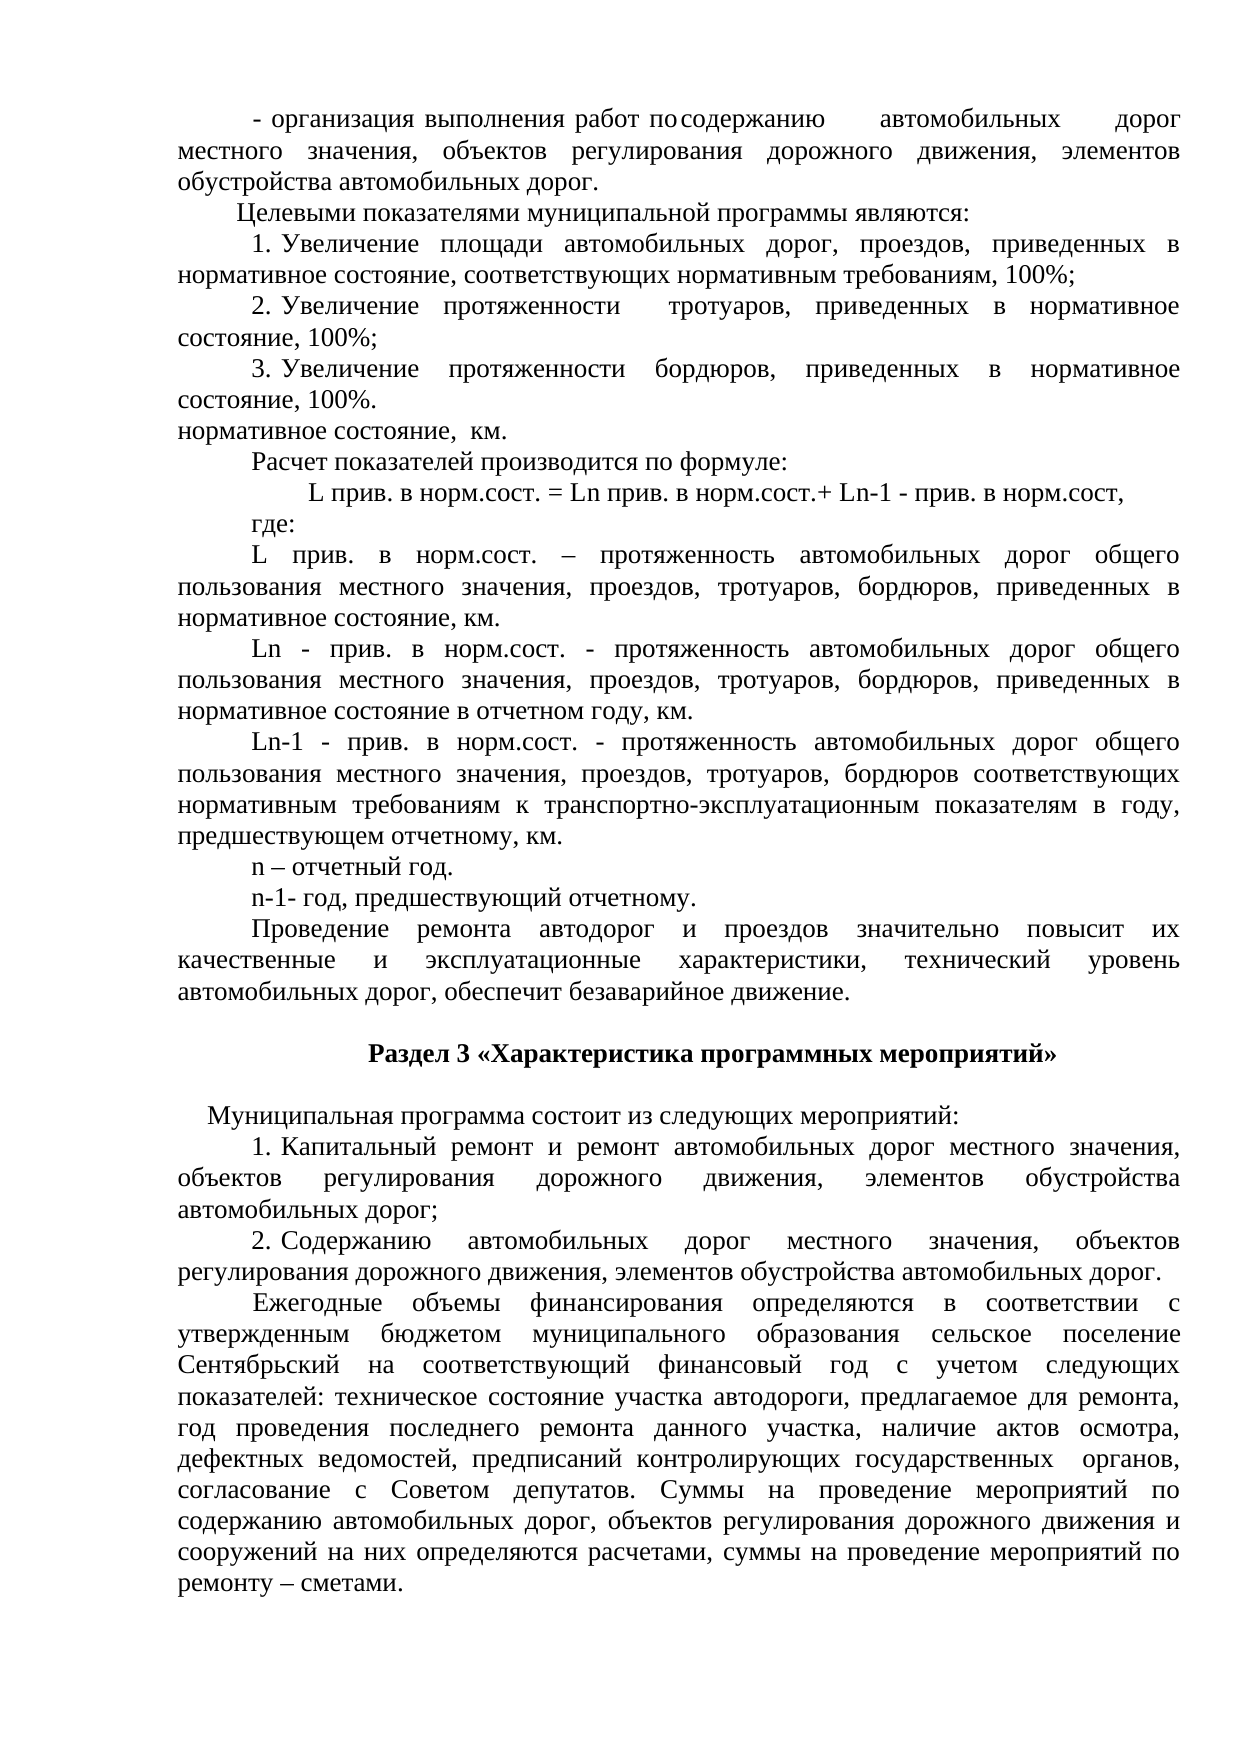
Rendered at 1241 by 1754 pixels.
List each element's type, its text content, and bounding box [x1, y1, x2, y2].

text Ln - прив. в норм.сост. - протяженность автомобильных дорог общего пользования местного значения, проездов, тротуаров, бордюров, приведенных в нормативное состояние в отчетном году, км. [177, 632, 1181, 726]
text n-1- год, предшествующий отчетному. [177, 881, 1181, 912]
text - организация выполнения работ по содержанию автомобильных дорог местного значения, объектов регулирования дорожного движения, элементов обустройства автомобильных дорог. [177, 103, 1181, 196]
text n – отчетный год. [177, 850, 1181, 881]
list Капитальный ремонт и ремонт автомобильных дорог местного значения, объектов регулирования дорожного движения, элементов обустройства автомобильных дорог; [177, 1130, 1181, 1224]
text Ежегодные объемы финансирования определяются в соответствии с утвержденным бюджетом муниципального образования сельское поселение Сентябрьский на соответствующий финансовый год с учетом следующих показателей: техническое состояние участка автодороги, предлагаемое для ремонта, год проведения последнего ремонта данного участка, наличие актов осмотра, дефектных ведомостей, предписаний контролирующих государственных органов, согласование с Советом депутатов. Суммы на проведение мероприятий по содержанию автомобильных дорог, объектов регулирования дорожного движения и сооружений на них определяются расчетами, суммы на проведение мероприятий по ремонту – сметами. [177, 1286, 1181, 1598]
text Проведение ремонта автодорог и проездов значительно повысит их качественные и эксплуатационные характеристики, технический уровень автомобильных дорог, обеспечит безаварийное движение. [177, 912, 1181, 1006]
text Ln-1 - прив. в норм.сост. - протяженность автомобильных дорог общего пользования местного значения, проездов, тротуаров, бордюров соответствующих нормативным требованиям к транспортно-эксплуатационным показателям в году, предшествующем отчетному, км. [177, 726, 1181, 850]
text Муниципальная программа состоит из следующих мероприятий: [177, 1099, 1181, 1130]
text где: [177, 507, 1181, 539]
text Расчет показателей производится по формуле: [177, 445, 1181, 476]
text L прив. в норм.сост. = Ln прив. в норм.сост.+ Ln-1 - прив. в норм.сост, [177, 476, 1181, 507]
text L прив. в норм.сост. – протяженность автомобильных дорог общего пользования местного значения, проездов, тротуаров, бордюров, приведенных в нормативное состояние, км. [177, 539, 1181, 632]
list Увеличение протяженности бордюров, приведенных в нормативное состояние, 100%. [177, 352, 1181, 414]
text нормативное состояние, км. [177, 414, 1181, 445]
text Раздел 3 «Характеристика программных мероприятий» [244, 1037, 1181, 1068]
list Увеличение протяженности тротуаров, приведенных в нормативное состояние, 100%; [177, 289, 1181, 352]
list Увеличение площади автомобильных дорог, проездов, приведенных в нормативное состояние, соответствующих нормативным требованиям, 100%; [177, 227, 1181, 289]
text Целевыми показателями муниципальной программы являются: [177, 196, 1181, 227]
list Содержанию автомобильных дорог местного значения, объектов регулирования дорожного движения, элементов обустройства автомобильных дорог. [177, 1224, 1181, 1286]
